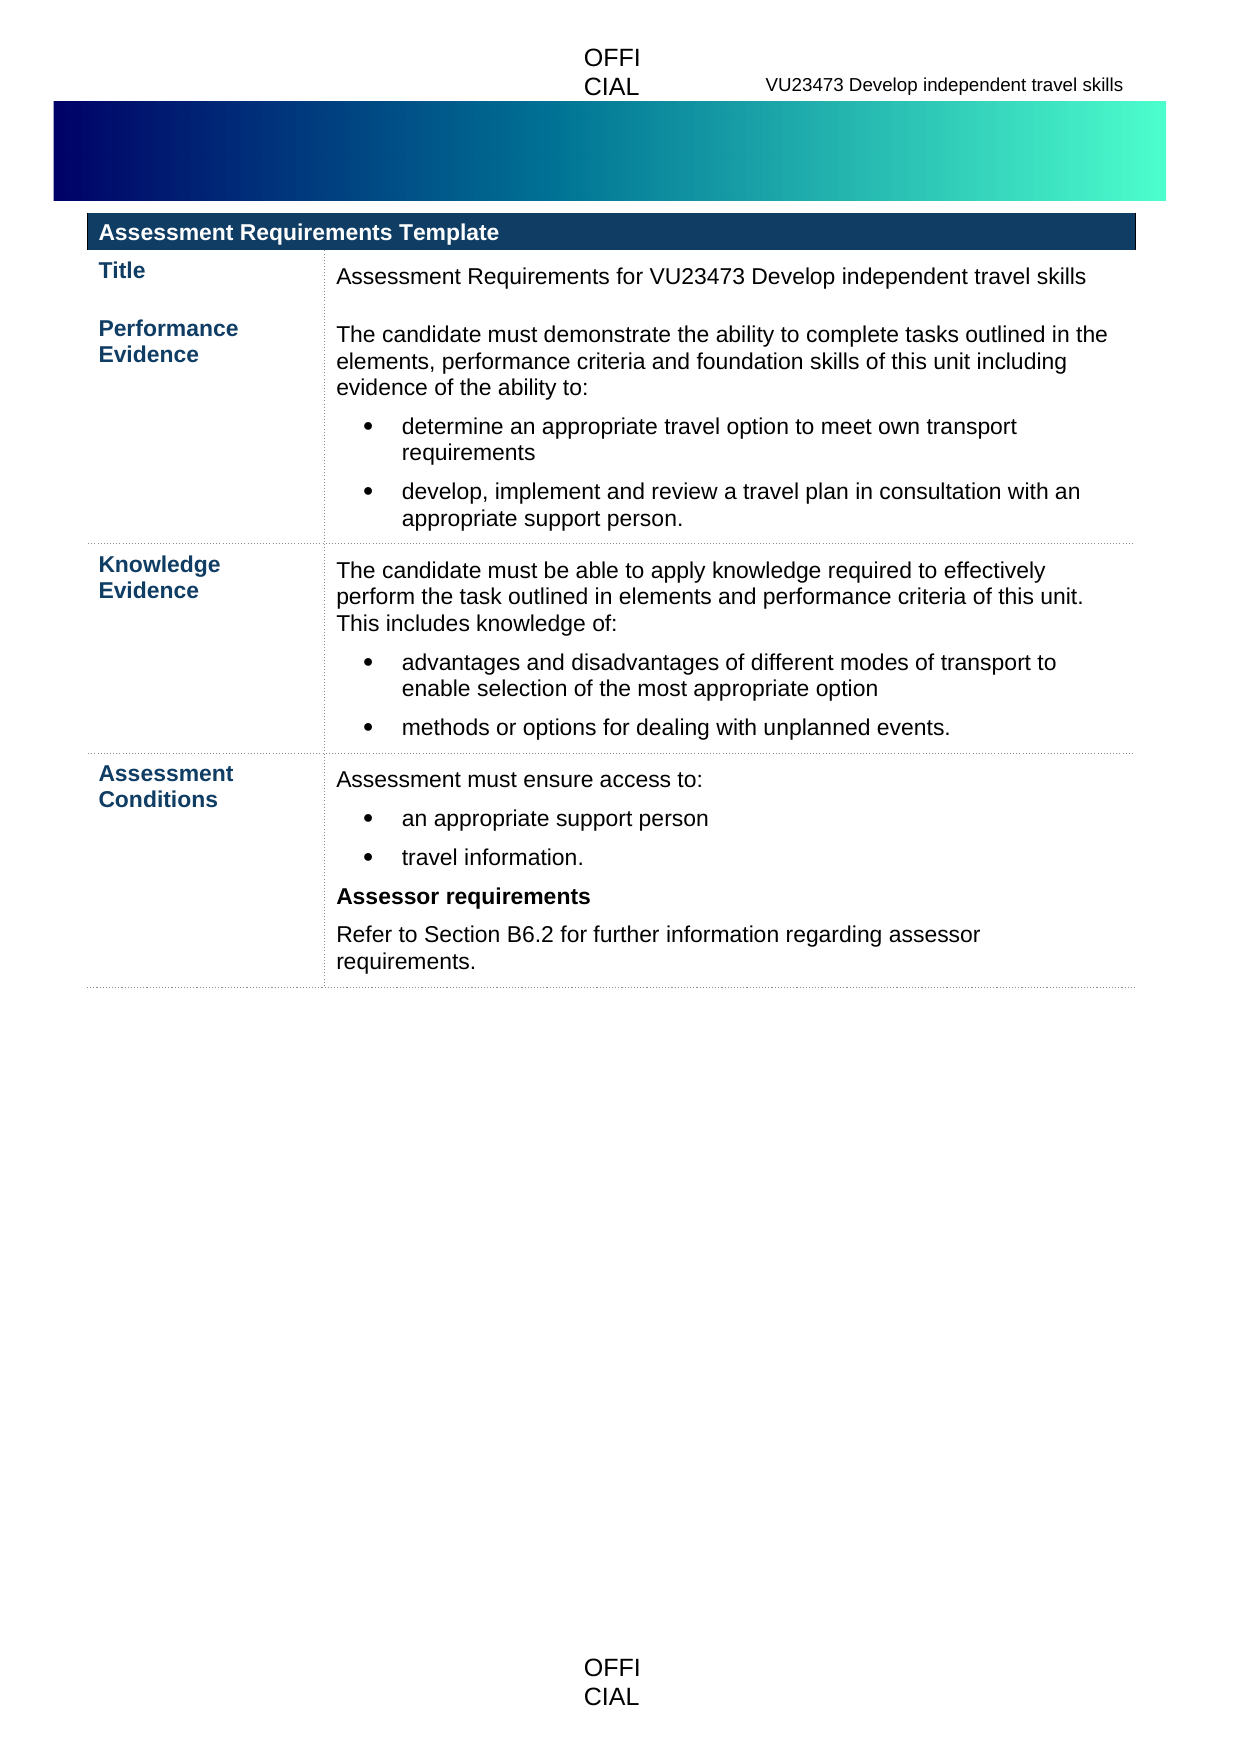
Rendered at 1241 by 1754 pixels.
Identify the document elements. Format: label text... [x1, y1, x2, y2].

table_cell Knowledge Evidence [87, 543, 325, 752]
table_cell Assessment must ensure access to: an appropriate support person travel information. Assessor requirements Refer to Section B6.2 for further information regarding assessor requirements. [325, 753, 1136, 987]
picture [53, 101, 447, 201]
table_cell Assessment Conditions [87, 753, 325, 987]
table_cell The candidate must demonstrate the ability to complete tasks outlined in the elements, performance criteria and foundation skills of this unit including evidence of the ability to: determine an appropriate travel option to meet own transport requirements develop, implement and review a travel plan in consultation with an appropriate support person. [325, 309, 1136, 543]
picture [611, 101, 1167, 201]
table_header Assessment Requirements Template [88, 213, 1135, 250]
table_cell Performance Evidence [87, 309, 325, 543]
table_cell Assessment Requirements for VU23473 Develop independent travel skills [325, 250, 1136, 309]
table_cell Title [87, 250, 325, 309]
table_cell The candidate must be able to apply knowledge required to effectively perform the task outlined in elements and performance criteria of this unit. This includes knowledge of: advantages and disadvantages of different modes of transport to enable selection of the most appropriate option methods or options for dealing with unplanned events. [325, 543, 1136, 752]
